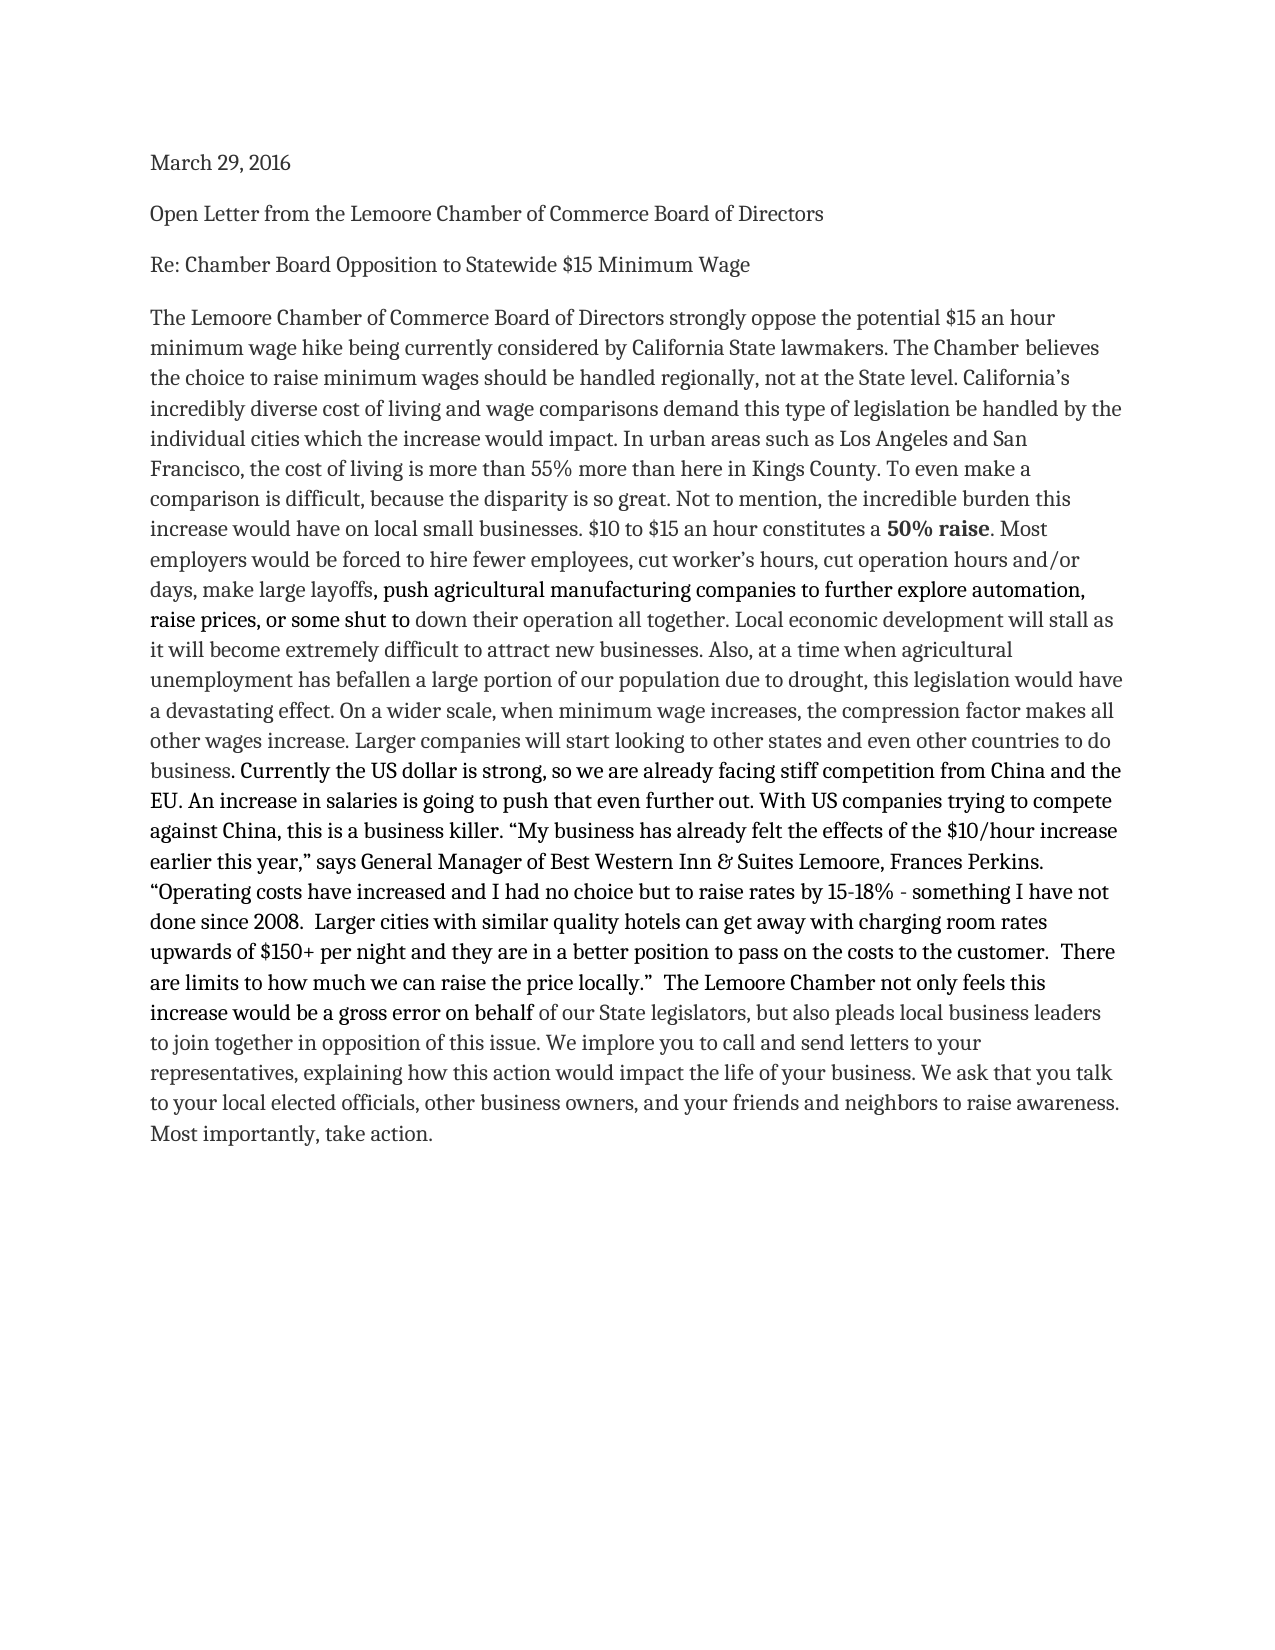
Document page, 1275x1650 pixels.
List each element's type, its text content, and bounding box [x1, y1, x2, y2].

text March 29, 2016 [150, 150, 1125, 176]
text Open Letter from the Lemoore Chamber of Commerce Board of Directors [150, 201, 1125, 227]
text Re: Chamber Board Opposition to Statewide $15 Minimum Wage [150, 252, 1125, 278]
text The Lemoore Chamber of Commerce Board of Directors strongly oppose the potential $15 an hour minimum wage hike being currently considered by California State lawmakers. The Chamber believes the choice to raise minimum wages should be handled regionally, not at the State level. California’s incredibly diverse cost of living and wage comparisons demand this type of legislation be handled by the individual cities which the increase would impact. In urban areas such as Los Angeles and San Francisco, the cost of living is more than 55% more than here in Kings County. To even make a comparison is difficult, because the disparity is so great. Not to mention, the incredible burden this increase would have on local small businesses. $10 to $15 an hour constitutes a 50% raise. Most employers would be forced to hire fewer employees, cut worker’s hours, cut operation hours and/or days, make large layoffs, push agricultural manufacturing companies to further explore automation, raise prices, or some shut to down their operation all together. Local economic development will stall as it will become extremely difficult to attract new businesses. Also, at a time when agricultural unemployment has befallen a large portion of our population due to drought, this legislation would have a devastating effect. On a wider scale, when minimum wage increases, the compression factor makes all other wages increase. Larger companies will start looking to other states and even other countries to do business. Currently the US dollar is strong, so we are already facing stiff competition from China and the EU. An increase in salaries is going to push that even further out. With US companies trying to compete against China, this is a business killer. “My business has already felt the effects of the $10/hour increase earlier this year,” says General Manager of Best Western Inn & Suites Lemoore, Frances Perkins. “Operating costs have increased and I had no choice but to raise rates by 15-18% - something I have not done since 2008. Larger cities with similar quality hotels can get away with charging room rates upwards of $150+ per night and they are in a better position to pass on the costs to the customer. There are limits to how much we can raise the price locally.” The Lemoore Chamber not only feels this increase would be a gross error on behalf of our State legislators, but also pleads local business leaders to join together in opposition of this issue. We implore you to call and send letters to your representatives, explaining how this action would impact the life of your business. We ask that you talk to your local elected officials, other business owners, and your friends and neighbors to raise awareness. Most importantly, take action. [150, 305, 1125, 1147]
